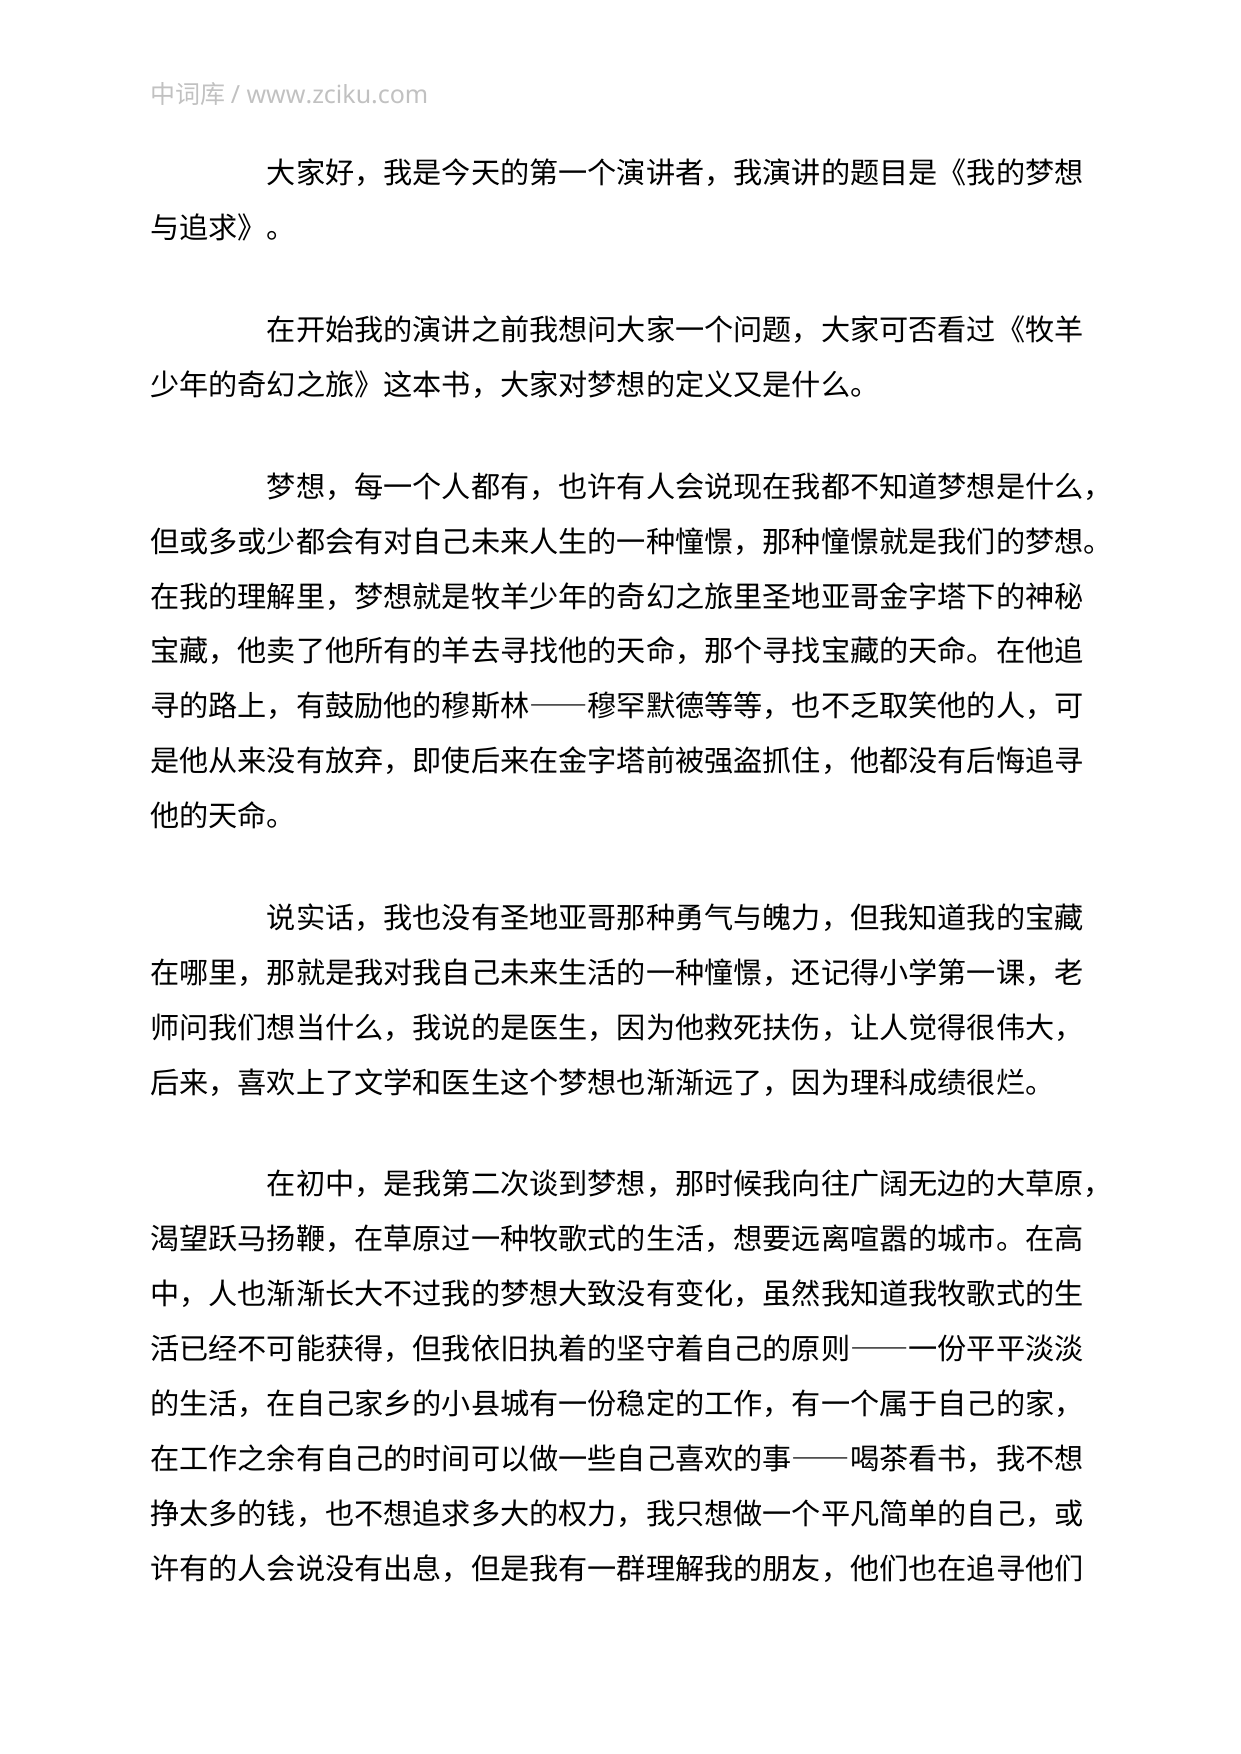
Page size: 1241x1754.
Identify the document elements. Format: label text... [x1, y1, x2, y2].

text 说实话，我也没有圣地亚哥那种勇气与魄力，但我知道我的宝藏在哪里，那就是我对我自己未来生活的一种憧憬，还记得小学第一课，老师问我们想当什么，我说的是医生，因为他救死扶伤，让人觉得很伟大，后来，喜欢上了文学和医生这个梦想也渐渐远了，因为理科成绩很烂。 [150, 894, 1090, 1101]
text 大家好，我是今天的第一个演讲者，我演讲的题目是《我的梦想与追求》。 [150, 150, 1090, 247]
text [150, 1161, 1090, 1587]
text 在开始我的演讲之前我想问大家一个问题，大家可否看过《牧羊少年的奇幻之旅》这本书，大家对梦想的定义又是什么。 [150, 307, 1090, 404]
text 梦想，每一个人都有，也许有人会说现在我都不知道梦想是什么，但或多或少都会有对自己未来人生的一种憧憬，那种憧憬就是我们的梦想。在我的理解里，梦想就是牧羊少年的奇幻之旅里圣地亚哥金字塔下的神秘宝藏，他卖了他所有的羊去寻找他的天命，那个寻找宝藏的天命。在他追寻的路上，有鼓励他的穆斯林——穆罕默德等等，也不乏取笑他的人，可是他从来没有放弃，即使后来在金字塔前被强盗抓住，他都没有后悔追寻他的天命。 [150, 463, 1090, 835]
